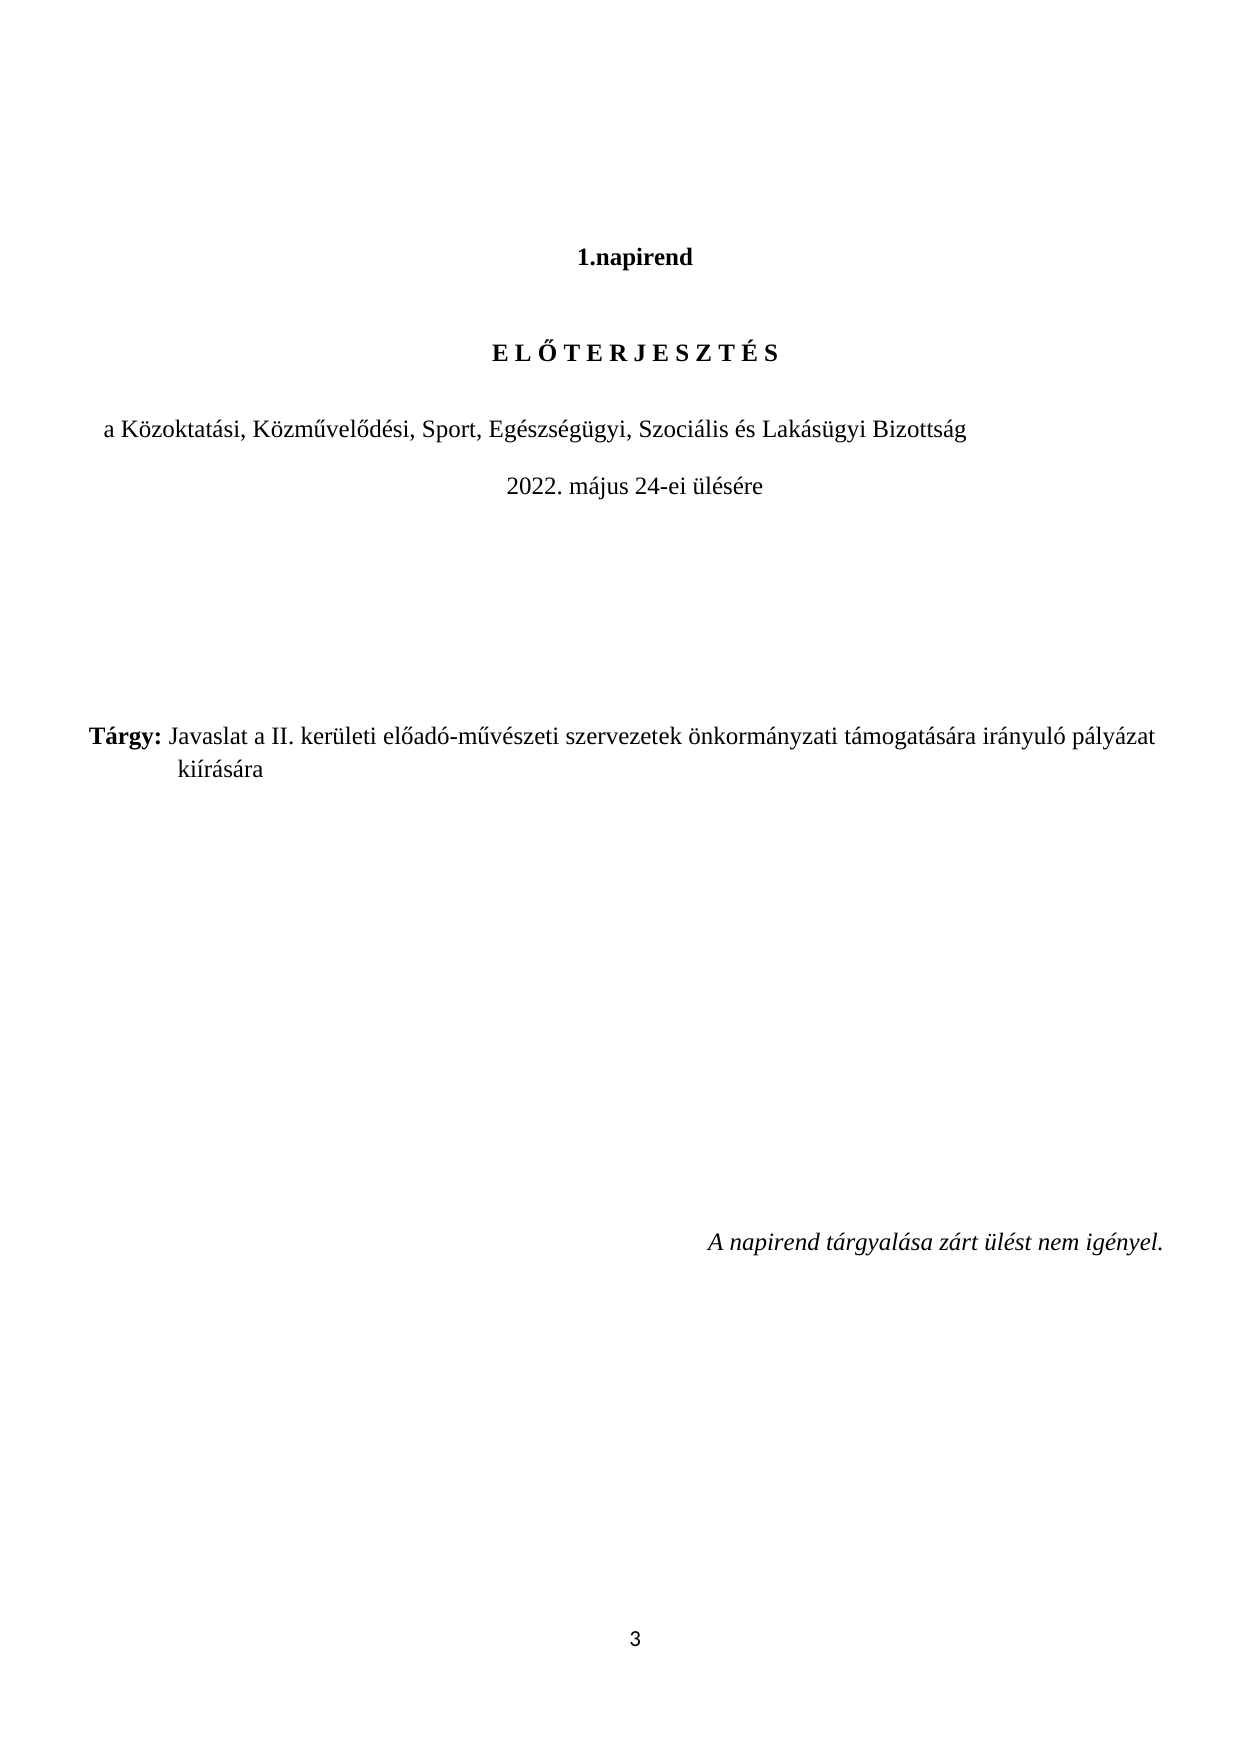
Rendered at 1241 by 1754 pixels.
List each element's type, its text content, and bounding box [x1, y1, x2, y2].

text Tárgy: Javaslat a II. kerületi előadó-művészeti szervezetek önkormányzati támogatására irányuló pályázat kiírására [88, 721, 1166, 783]
text 1.napirend [103, 242, 1166, 271]
text E L Ő T E R J E S Z T É S [103, 338, 1166, 366]
text 2022. május 24-ei ülésére [103, 471, 1166, 500]
text A napirend tárgyalása zárt ülést nem igényel. [103, 1227, 1166, 1256]
text a Közoktatási, Közművelődési, Sport, Egészségügyi, Szociális és Lakásügyi Bizottság [103, 414, 1166, 443]
